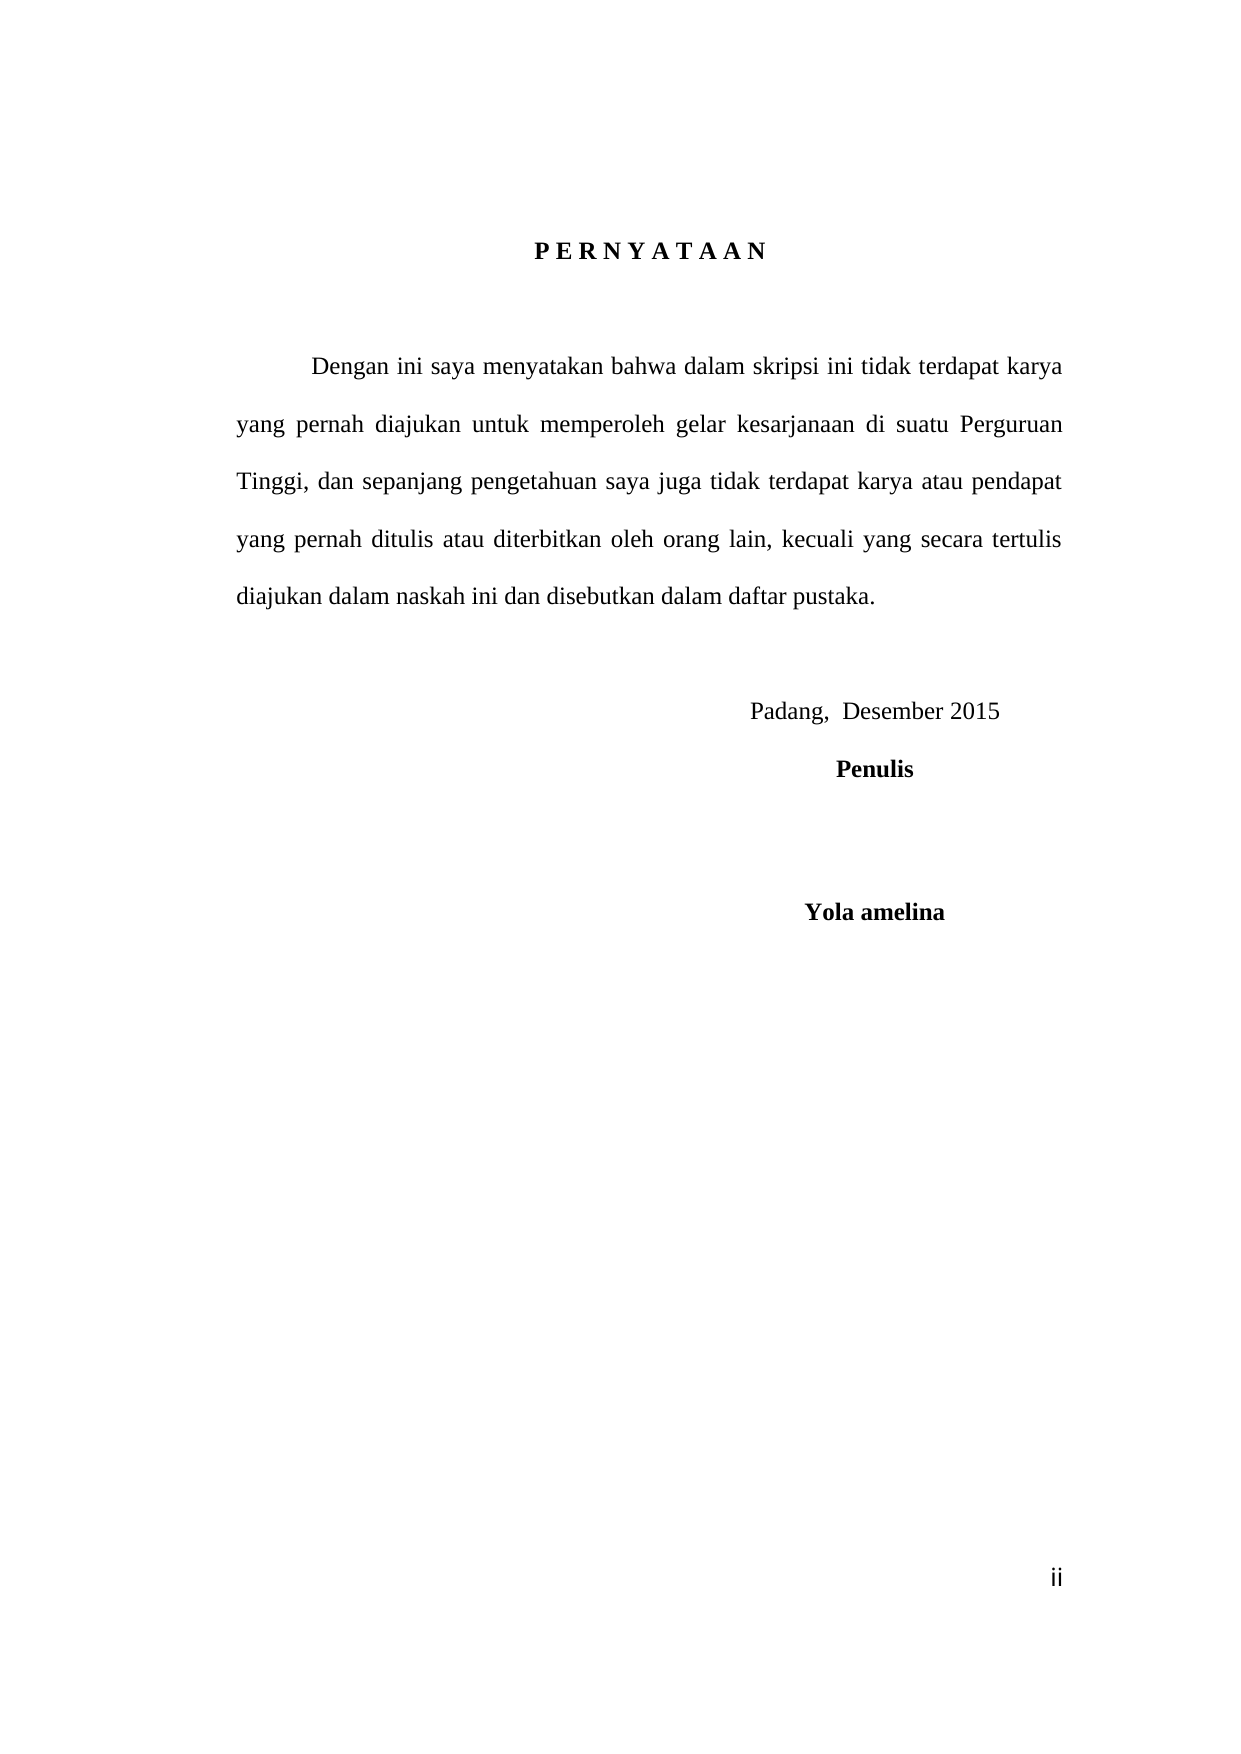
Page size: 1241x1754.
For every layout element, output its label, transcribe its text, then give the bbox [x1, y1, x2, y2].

text Dengan ini saya menyatakan bahwa dalam skripsi ini tidak terdapat karya yang pernah diajukan untuk memperoleh gelar kesarjanaan di suatu Perguruan Tinggi, dan sepanjang pengetahuan saya juga tidak terdapat karya atau pendapat yang pernah ditulis atau diterbitkan oleh orang lain, kecuali yang secara tertulis diajukan dalam naskah ini dan disebutkan dalam daftar pustaka. [236, 351, 1063, 610]
text Penulis [686, 754, 1063, 782]
text Yola amelina [686, 897, 1063, 926]
text Padang, Desember 2015 [686, 696, 1063, 725]
text P E R N Y A T A A N [236, 236, 1063, 265]
